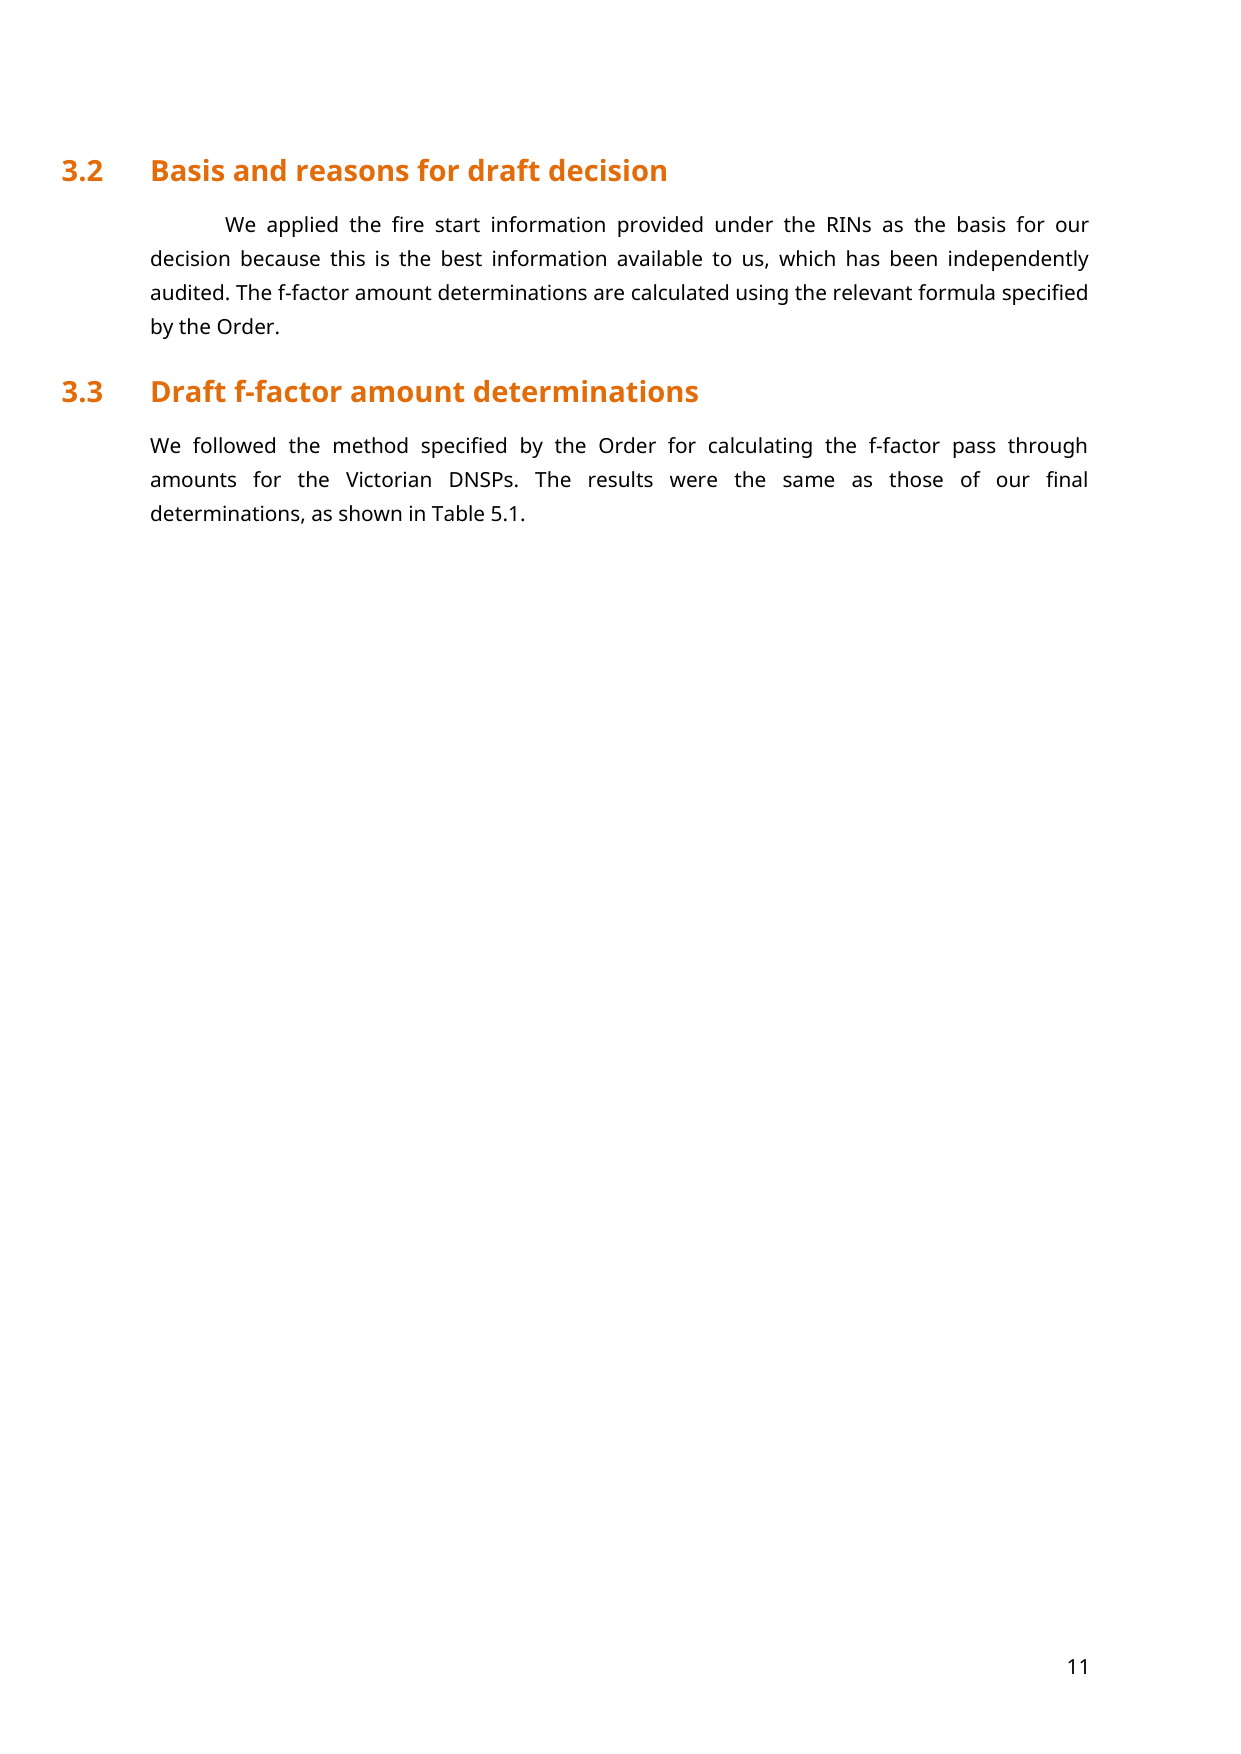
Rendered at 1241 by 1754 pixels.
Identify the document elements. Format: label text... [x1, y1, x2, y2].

subtitle Draft f-factor amount determinations [61, 371, 1090, 411]
list We applied the fire start information provided under the RINs as the basis for our decision because this is the best information available to us, which has been independently audited. The f-factor amount determinations are calculated using the relevant formula specified by the Order. [150, 210, 1090, 341]
subtitle Basis and reasons for draft decision [61, 150, 1090, 190]
list We followed the method specified by the Order for calculating the f-factor pass through amounts for the Victorian DNSPs. The results were the same as those of our final determinations, as shown in Table 5.1. [150, 431, 1090, 528]
